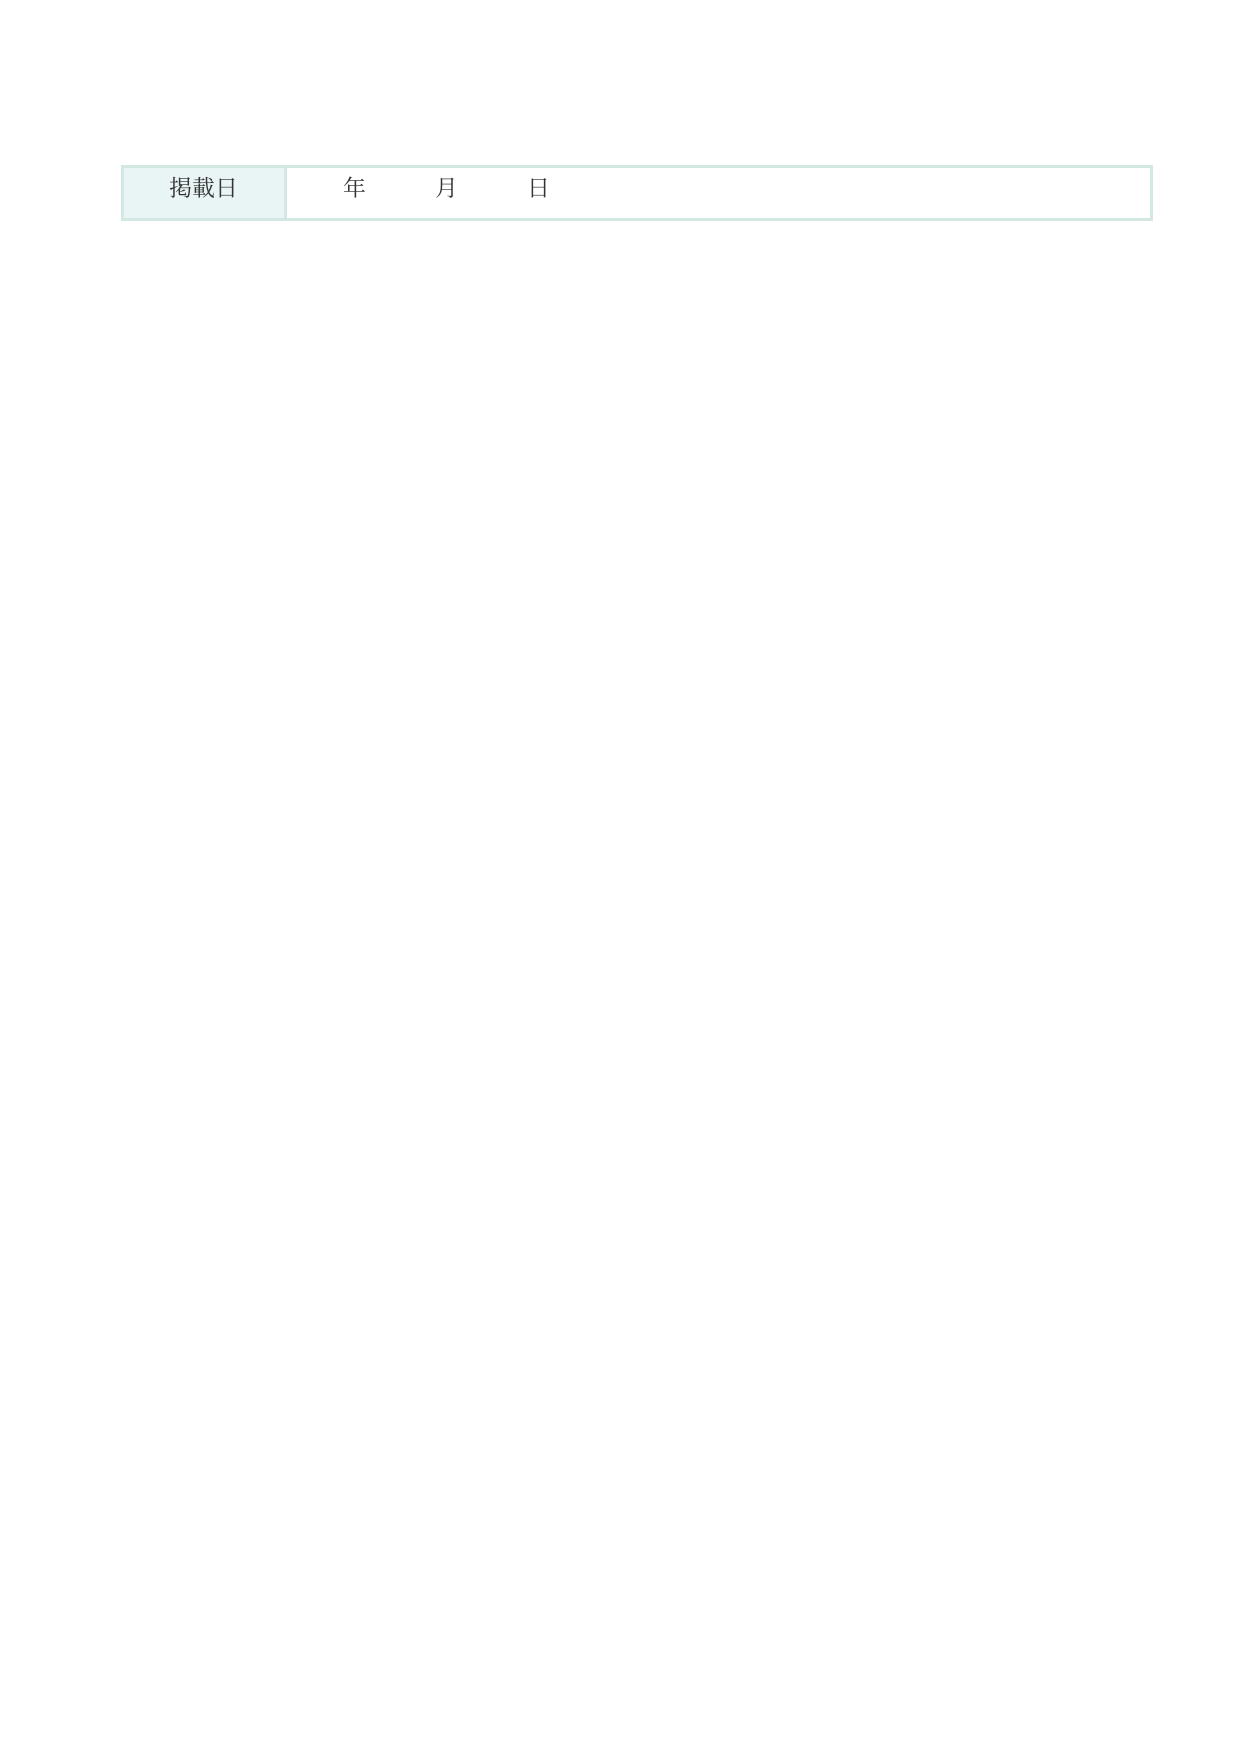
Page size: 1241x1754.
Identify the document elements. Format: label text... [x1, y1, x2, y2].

table_cell 年 月 日 [287, 168, 1150, 218]
table_cell 掲載日 [124, 168, 284, 218]
